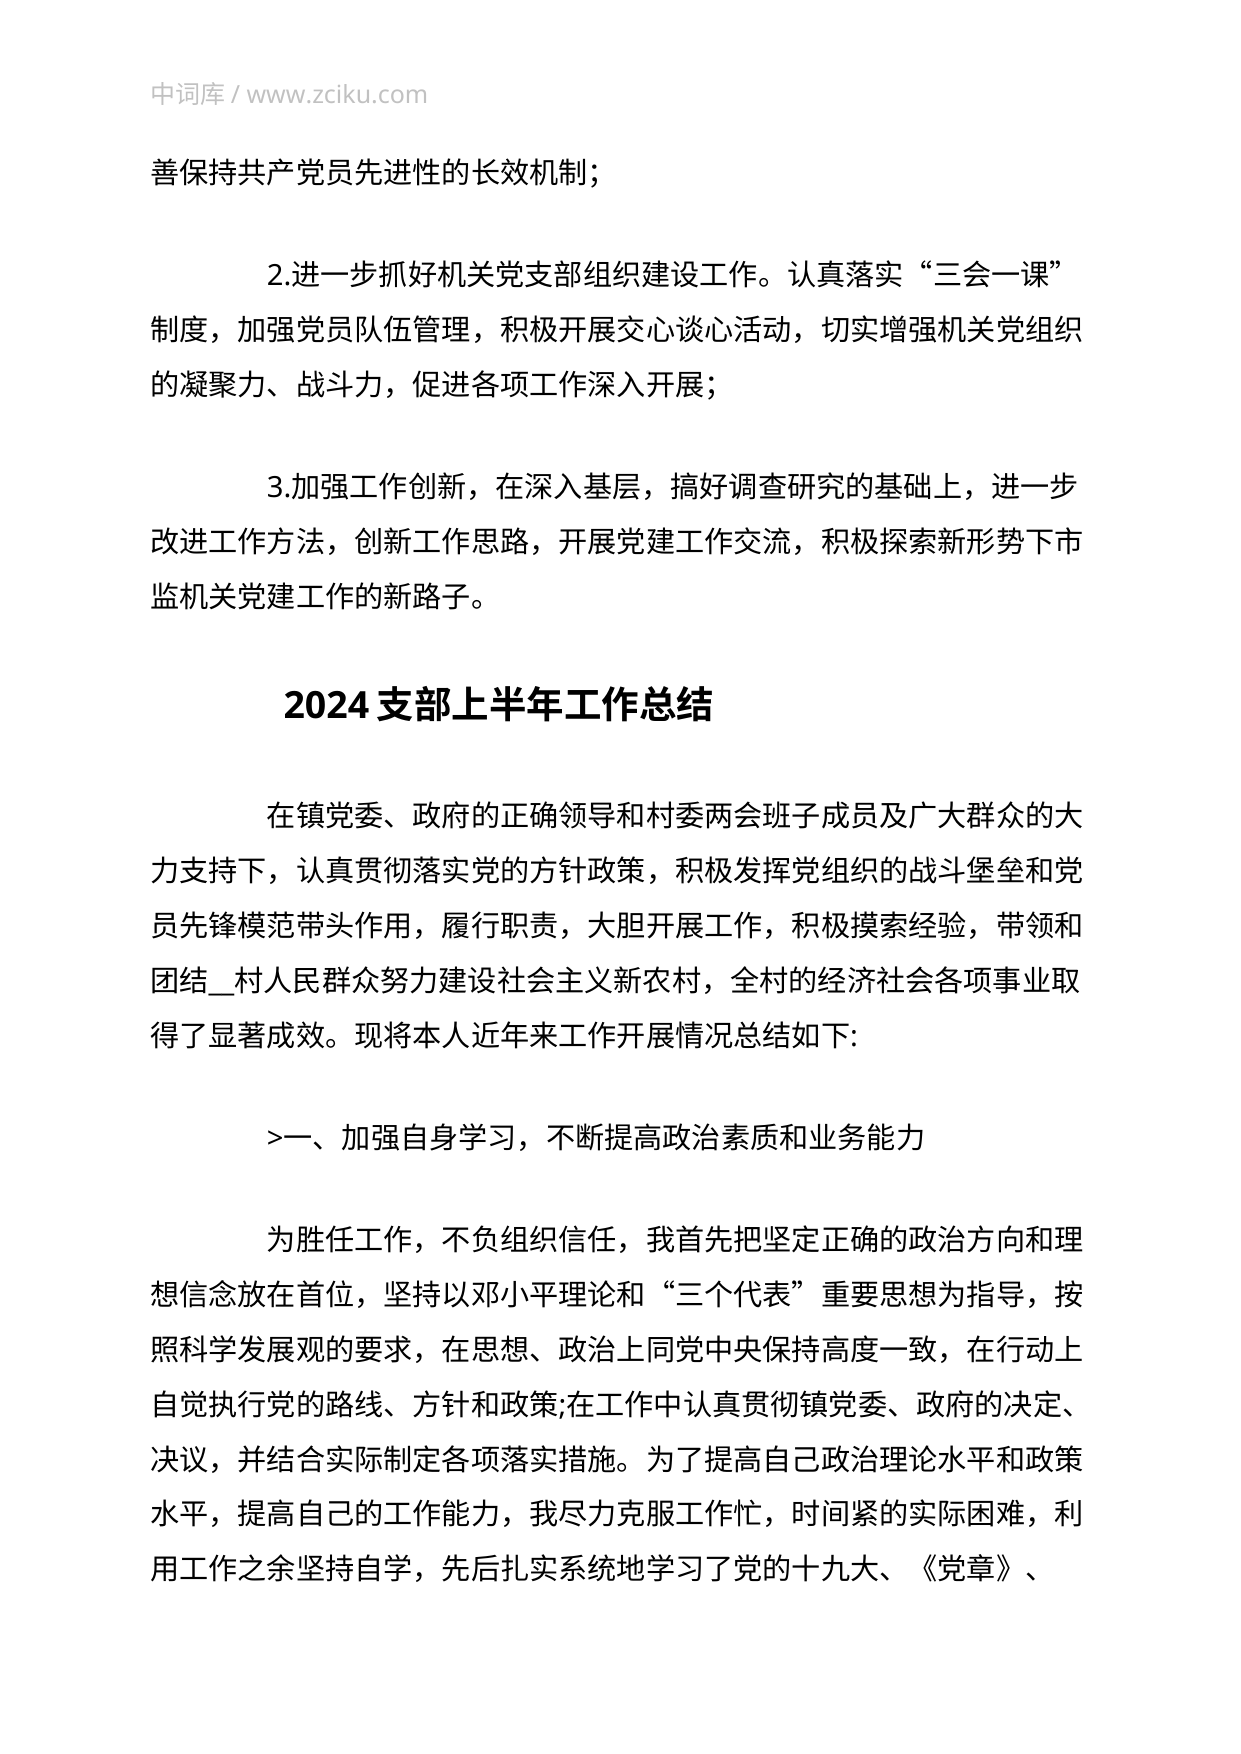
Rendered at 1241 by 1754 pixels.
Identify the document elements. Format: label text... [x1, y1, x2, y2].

text 2.进一步抓好机关党支部组织建设工作。认真落实“三会一课”制度，加强党员队伍管理，积极开展交心谈心活动，切实增强机关党组织的凝聚力、战斗力，促进各项工作深入开展； [150, 252, 1090, 404]
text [150, 1216, 1090, 1588]
text 2024支部上半年工作总结 [150, 675, 1090, 729]
text >一、加强自身学习，不断提高政治素质和业务能力 [150, 1114, 1090, 1157]
text 在镇党委、政府的正确领导和村委两会班子成员及广大群众的大力支持下，认真贯彻落实党的方针政策，积极发挥党组织的战斗堡垒和党员先锋模范带头作用，履行职责，大胆开展工作，积极摸索经验，带领和团结__村人民群众努力建设社会主义新农村，全村的经济社会各项事业取得了显著成效。现将本人近年来工作开展情况总结如下: [150, 793, 1090, 1055]
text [150, 150, 1090, 192]
text 3.加强工作创新，在深入基层，搞好调查研究的基础上，进一步改进工作方法，创新工作思路，开展党建工作交流，积极探索新形势下市监机关党建工作的新路子。 [150, 463, 1090, 616]
